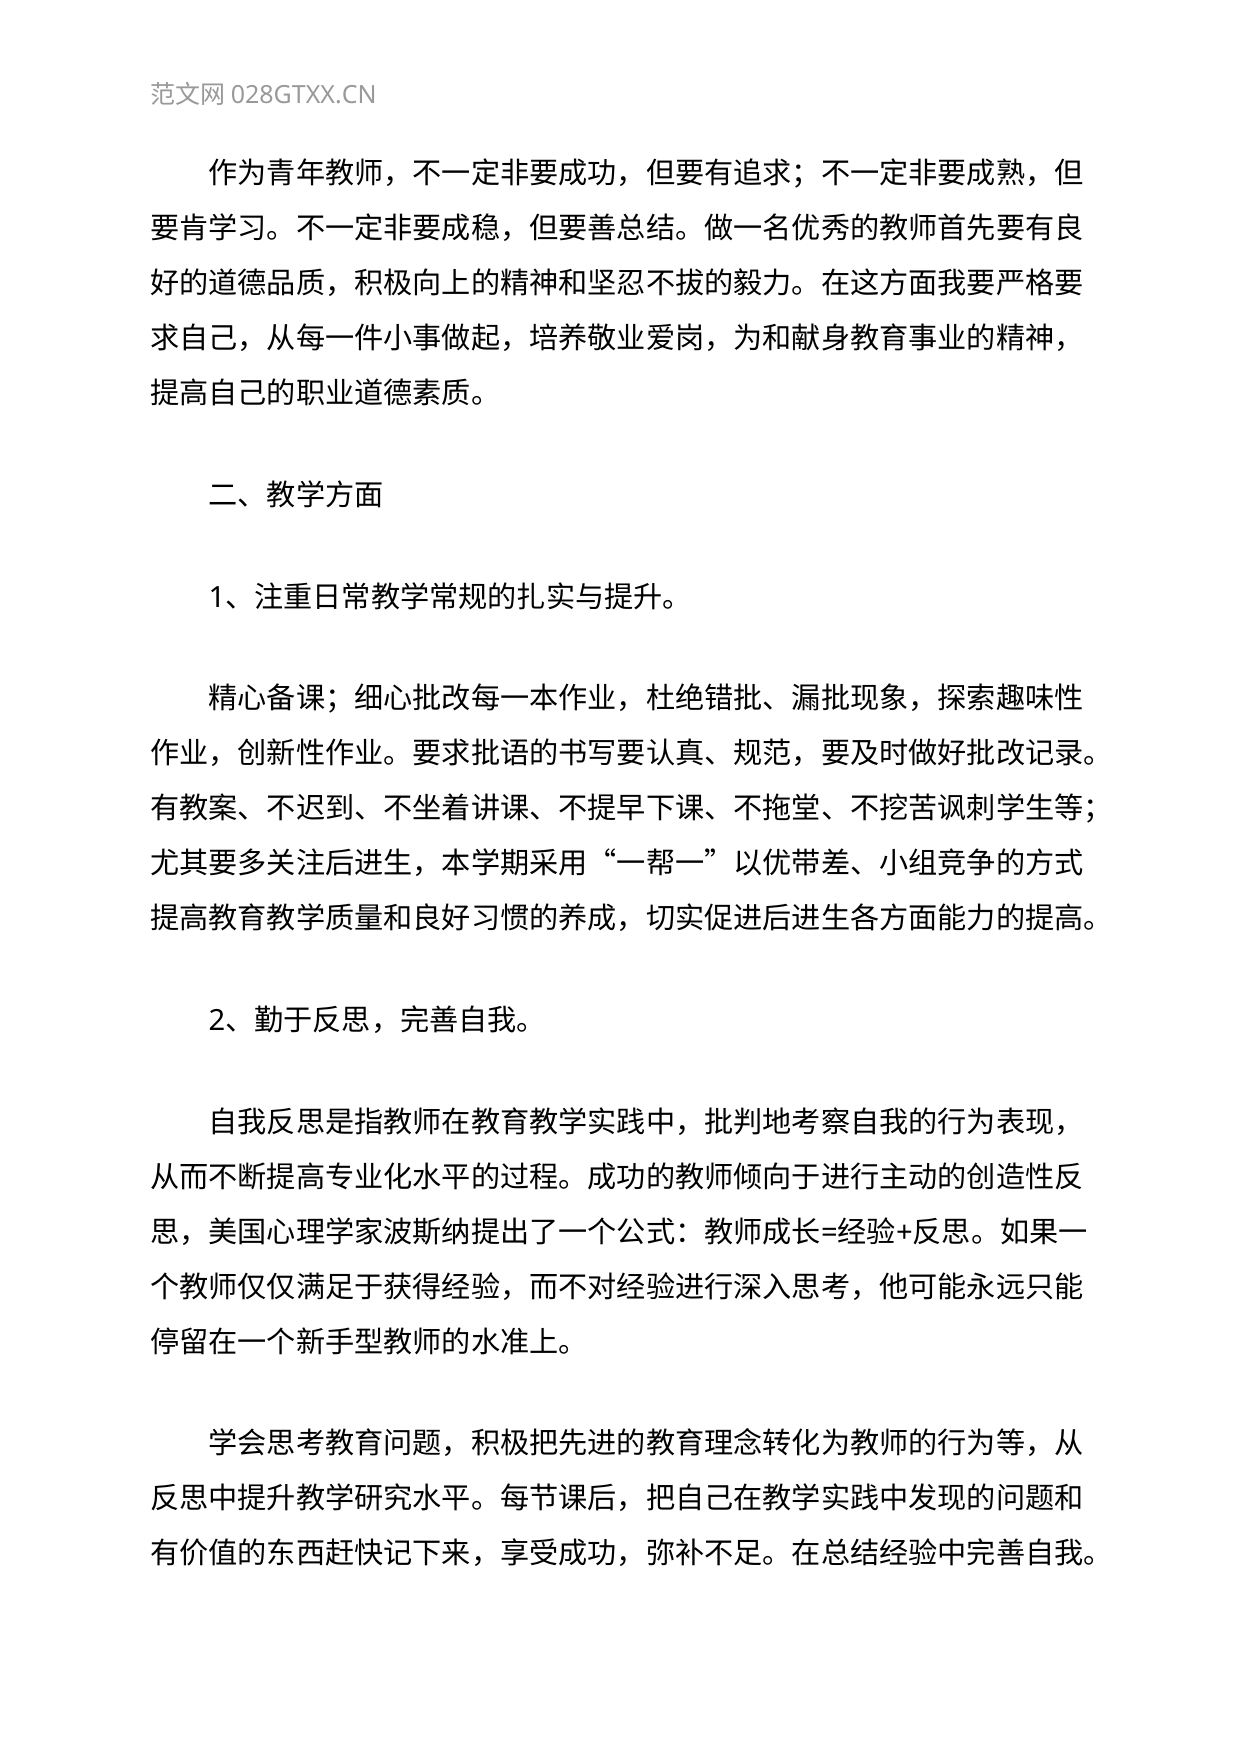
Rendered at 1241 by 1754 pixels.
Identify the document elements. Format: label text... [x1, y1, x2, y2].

text 作为青年教师，不一定非要成功，但要有追求；不一定非要成熟，但要肯学习。不一定非要成稳，但要善总结。做一名优秀的教师首先要有良好的道德品质，积极向上的精神和坚忍不拔的毅力。在这方面我要严格要求自己，从每一件小事做起，培养敬业爱岗，为和献身教育事业的精神，提高自己的职业道德素质。 [150, 150, 1090, 412]
text 精心备课；细心批改每一本作业，杜绝错批、漏批现象，探索趣味性作业，创新性作业。要求批语的书写要认真、规范，要及时做好批改记录。有教案、不迟到、不坐着讲课、不提早下课、不拖堂、不挖苦讽刺学生等；尤其要多关注后进生，本学期采用“一帮一”以优带差、小组竞争的方式提高教育教学质量和良好习惯的养成，切实促进后进生各方面能力的提高。 [150, 675, 1090, 937]
text 自我反思是指教师在教育教学实践中，批判地考察自我的行为表现，从而不断提高专业化水平的过程。成功的教师倾向于进行主动的创造性反思，美国心理学家波斯纳提出了一个公式：教师成长=经验+反思。如果一个教师仅仅满足于获得经验，而不对经验进行深入思考，他可能永远只能停留在一个新手型教师的水准上。 [150, 1098, 1090, 1360]
text 2、勤于反思，完善自我。 [150, 996, 1090, 1039]
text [150, 1420, 1090, 1572]
text 1、注重日常教学常规的扎实与提升。 [150, 573, 1090, 616]
text 二、教学方面 [150, 471, 1090, 514]
